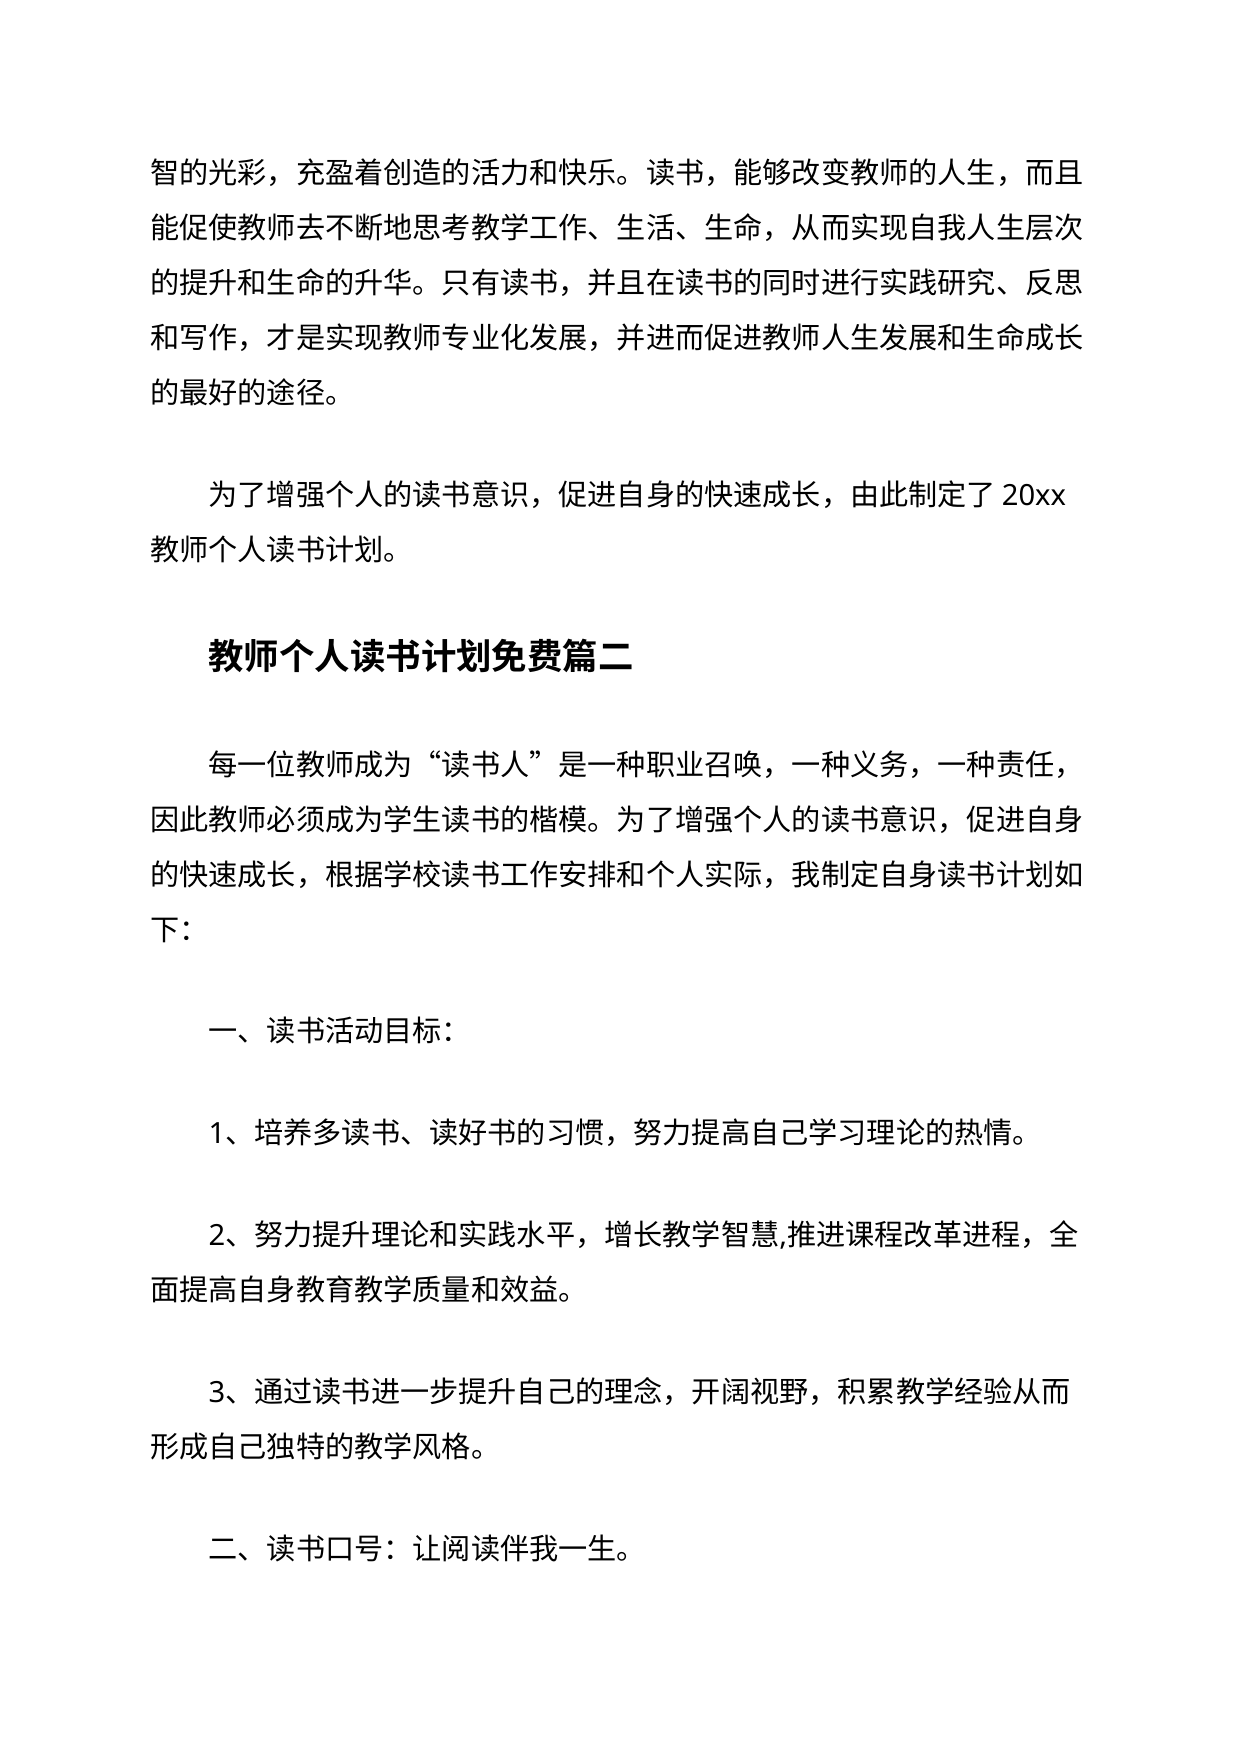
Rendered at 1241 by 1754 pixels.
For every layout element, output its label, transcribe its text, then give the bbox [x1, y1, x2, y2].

text 为了增强个人的读书意识，促进自身的快速成长，由此制定了20xx教师个人读书计划。 [150, 471, 1090, 569]
text 3、通过读书进一步提升自己的理念，开阔视野，积累教学经验从而形成自己独特的教学风格。 [150, 1368, 1090, 1466]
text 2、努力提升理论和实践水平，增长教学智慧,推进课程改革进程，全面提高自身教育教学质量和效益。 [150, 1212, 1090, 1309]
text 一、读书活动目标： [150, 1008, 1090, 1050]
text 教师个人读书计划免费篇二 [150, 628, 1090, 679]
text 1、培养多读书、读好书的习惯，努力提高自己学习理论的热情。 [150, 1110, 1090, 1152]
text 二、读书口号：让阅读伴我一生。 [150, 1525, 1090, 1568]
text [150, 150, 1090, 412]
text 每一位教师成为“读书人”是一种职业召唤，一种义务，一种责任，因此教师必须成为学生读书的楷模。为了增强个人的读书意识，促进自身的快速成长，根据学校读书工作安排和个人实际，我制定自身读书计划如下： [150, 742, 1090, 948]
